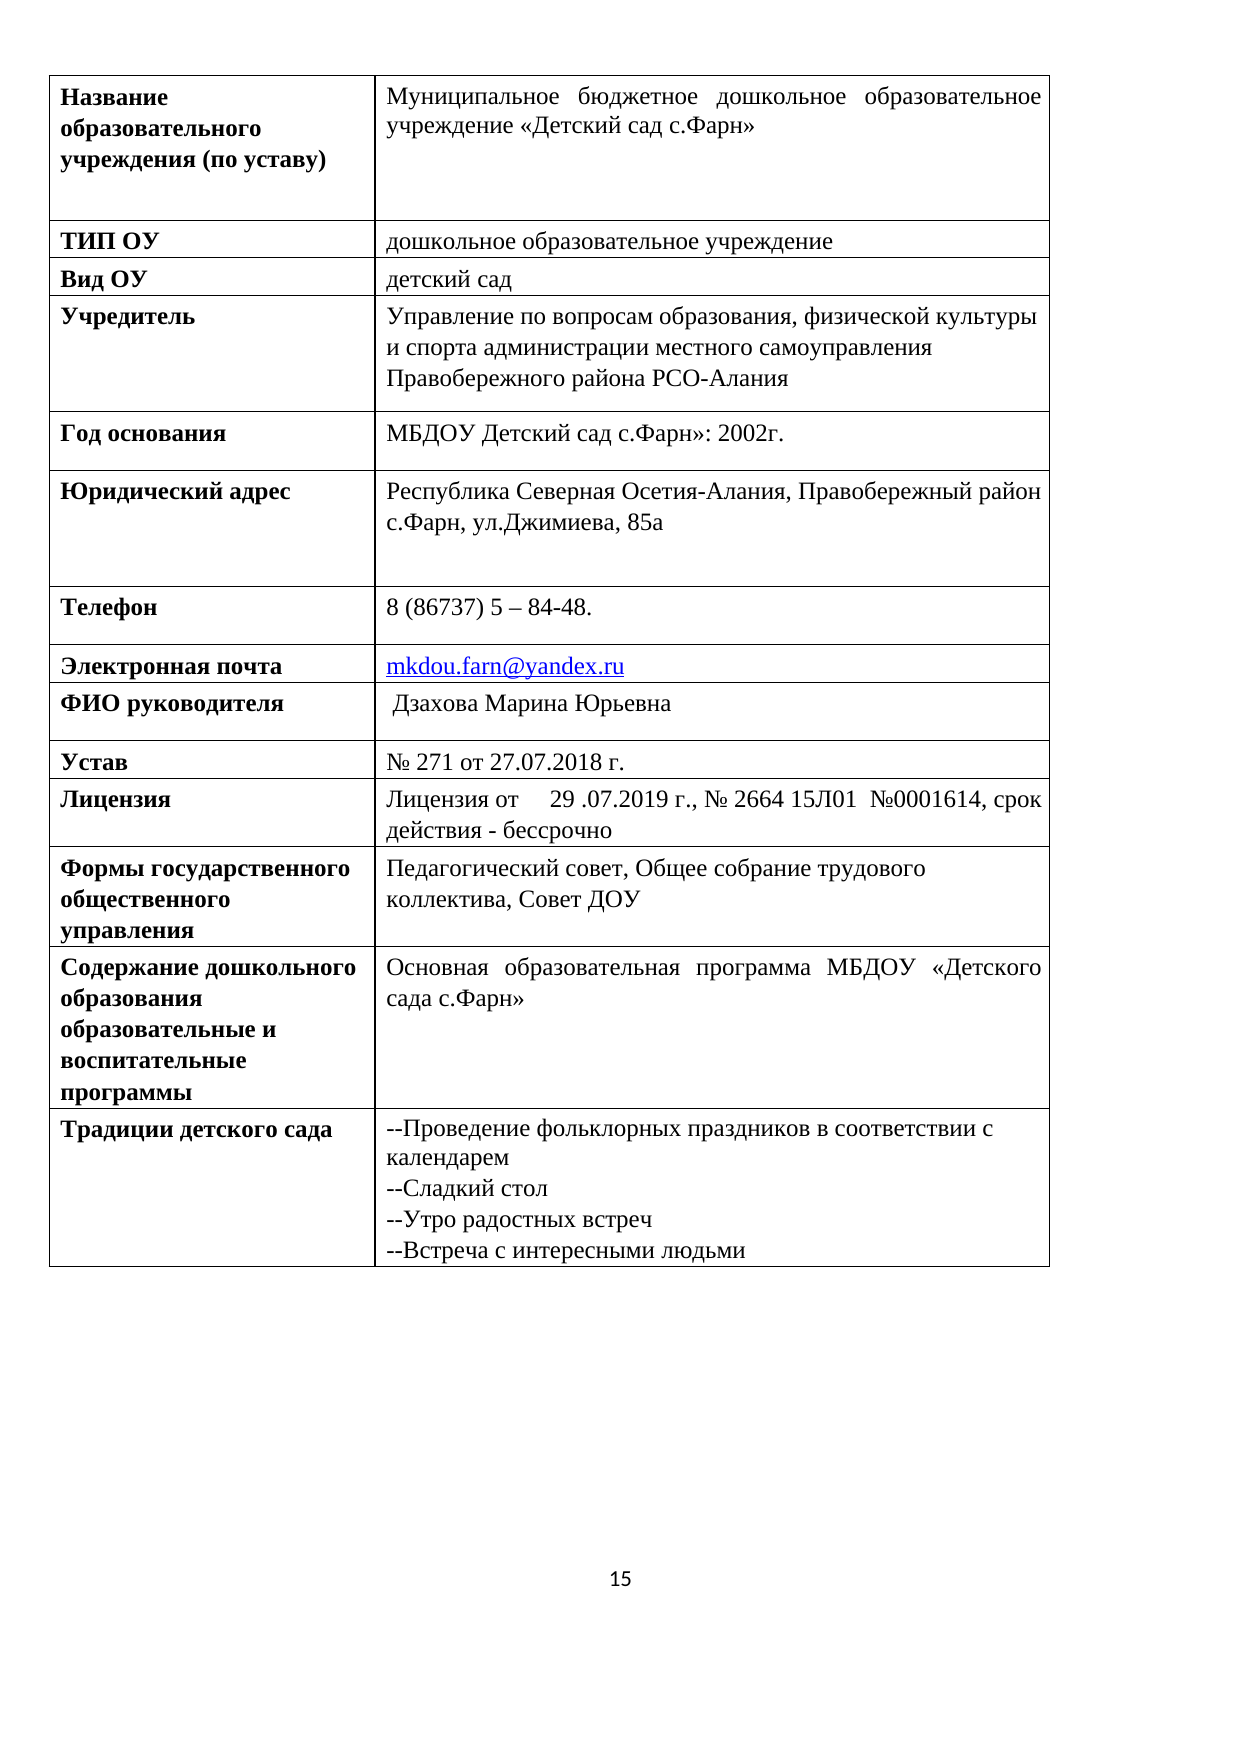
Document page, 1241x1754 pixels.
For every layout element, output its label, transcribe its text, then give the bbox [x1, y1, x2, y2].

table_cell Лицензия [50, 779, 374, 846]
table_cell --Проведение фольклорных праздников в соответствии с календарем --Сладкий стол --Утро радостных встреч --Встреча с интересными людьми [376, 1109, 1049, 1266]
table_cell Лицензия от 29 .07.2019 г., № 2664 15Л01 №0001614, срок действия - бессрочно [376, 779, 1049, 846]
table_cell Традиции детского сада [50, 1109, 374, 1266]
table_cell Название образовательного учреждения (по уставу) [50, 76, 374, 220]
table_cell mkdou.farn@yandex.ru [376, 645, 1049, 682]
table_cell Содержание дошкольного образования образовательные и воспитательные программы [50, 947, 374, 1107]
table_cell Дзахова Марина Юрьевна [376, 683, 1049, 740]
table_cell Телефон [50, 587, 374, 644]
table_cell ТИП ОУ [50, 221, 374, 257]
table_cell дошкольное образовательное учреждение [376, 221, 1049, 257]
table_cell Республика Северная Осетия-Алания, Правобережный район с.Фарн, ул.Джимиева, 85а [376, 471, 1049, 586]
table_cell Муниципальное бюджетное дошкольное образовательное учреждение «Детский сад с.Фарн» [376, 76, 1049, 220]
table_cell Юридический адрес [50, 471, 374, 586]
table_cell Электронная почта [50, 645, 374, 682]
table_cell № 271 от 27.07.2018 г. [376, 741, 1049, 778]
table_cell Педагогический совет, Общее собрание трудового коллектива, Совет ДОУ [376, 847, 1049, 946]
table_cell 8 (86737) 5 – 84-48. [376, 587, 1049, 644]
table_cell ФИО руководителя [50, 683, 374, 740]
table_cell Управление по вопросам образования, физической культуры и спорта администрации местного самоуправления Правобережного района РСО-Алания [376, 296, 1049, 411]
table_cell детский сад [376, 258, 1049, 295]
table_cell Учредитель [50, 296, 374, 411]
table_cell Год основания [50, 412, 374, 469]
table_cell Устав [50, 741, 374, 778]
table_cell Основная образовательная программа МБДОУ «Детского сада с.Фарн» [376, 947, 1049, 1107]
table_cell Вид ОУ [50, 258, 374, 295]
table_cell Формы государственного общественного управления [50, 847, 374, 946]
table_cell МБДОУ Детский сад с.Фарн»: 2002г. [376, 412, 1049, 469]
